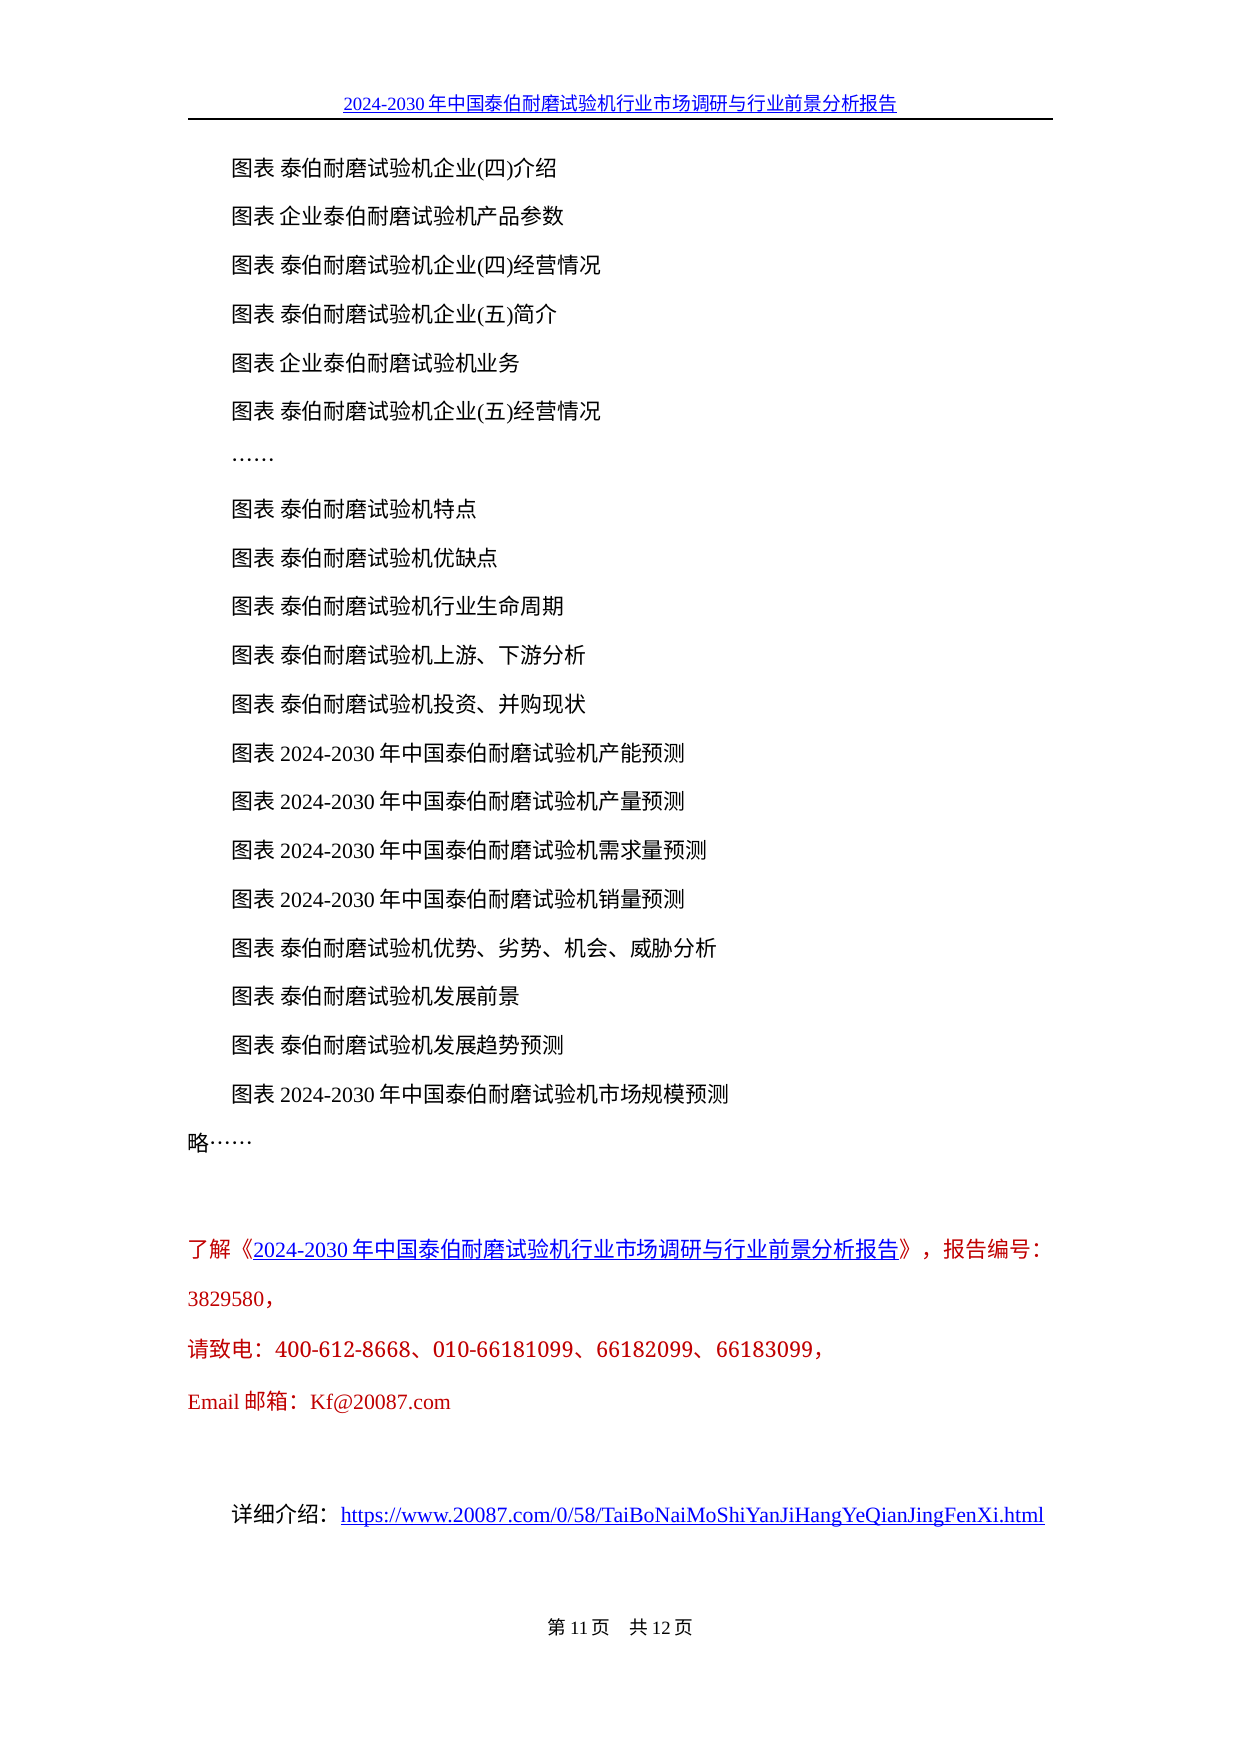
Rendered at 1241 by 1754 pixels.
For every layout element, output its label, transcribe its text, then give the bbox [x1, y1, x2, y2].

text 请致电：400-612-8668、010-66181099、66182099、66183099， [187, 1332, 1053, 1364]
text 详细介绍：https://www.20087.com/0/58/TaiBoNaiMoShiYanJiHangYeQianJingFenXi.html [187, 1496, 1053, 1529]
text Email邮箱：Kf@20087.com [187, 1383, 1053, 1416]
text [187, 150, 1053, 1158]
text 了解《2024-2030年中国泰伯耐磨试验机行业市场调研与行业前景分析报告》，报告编号：3829580， [187, 1232, 1053, 1313]
